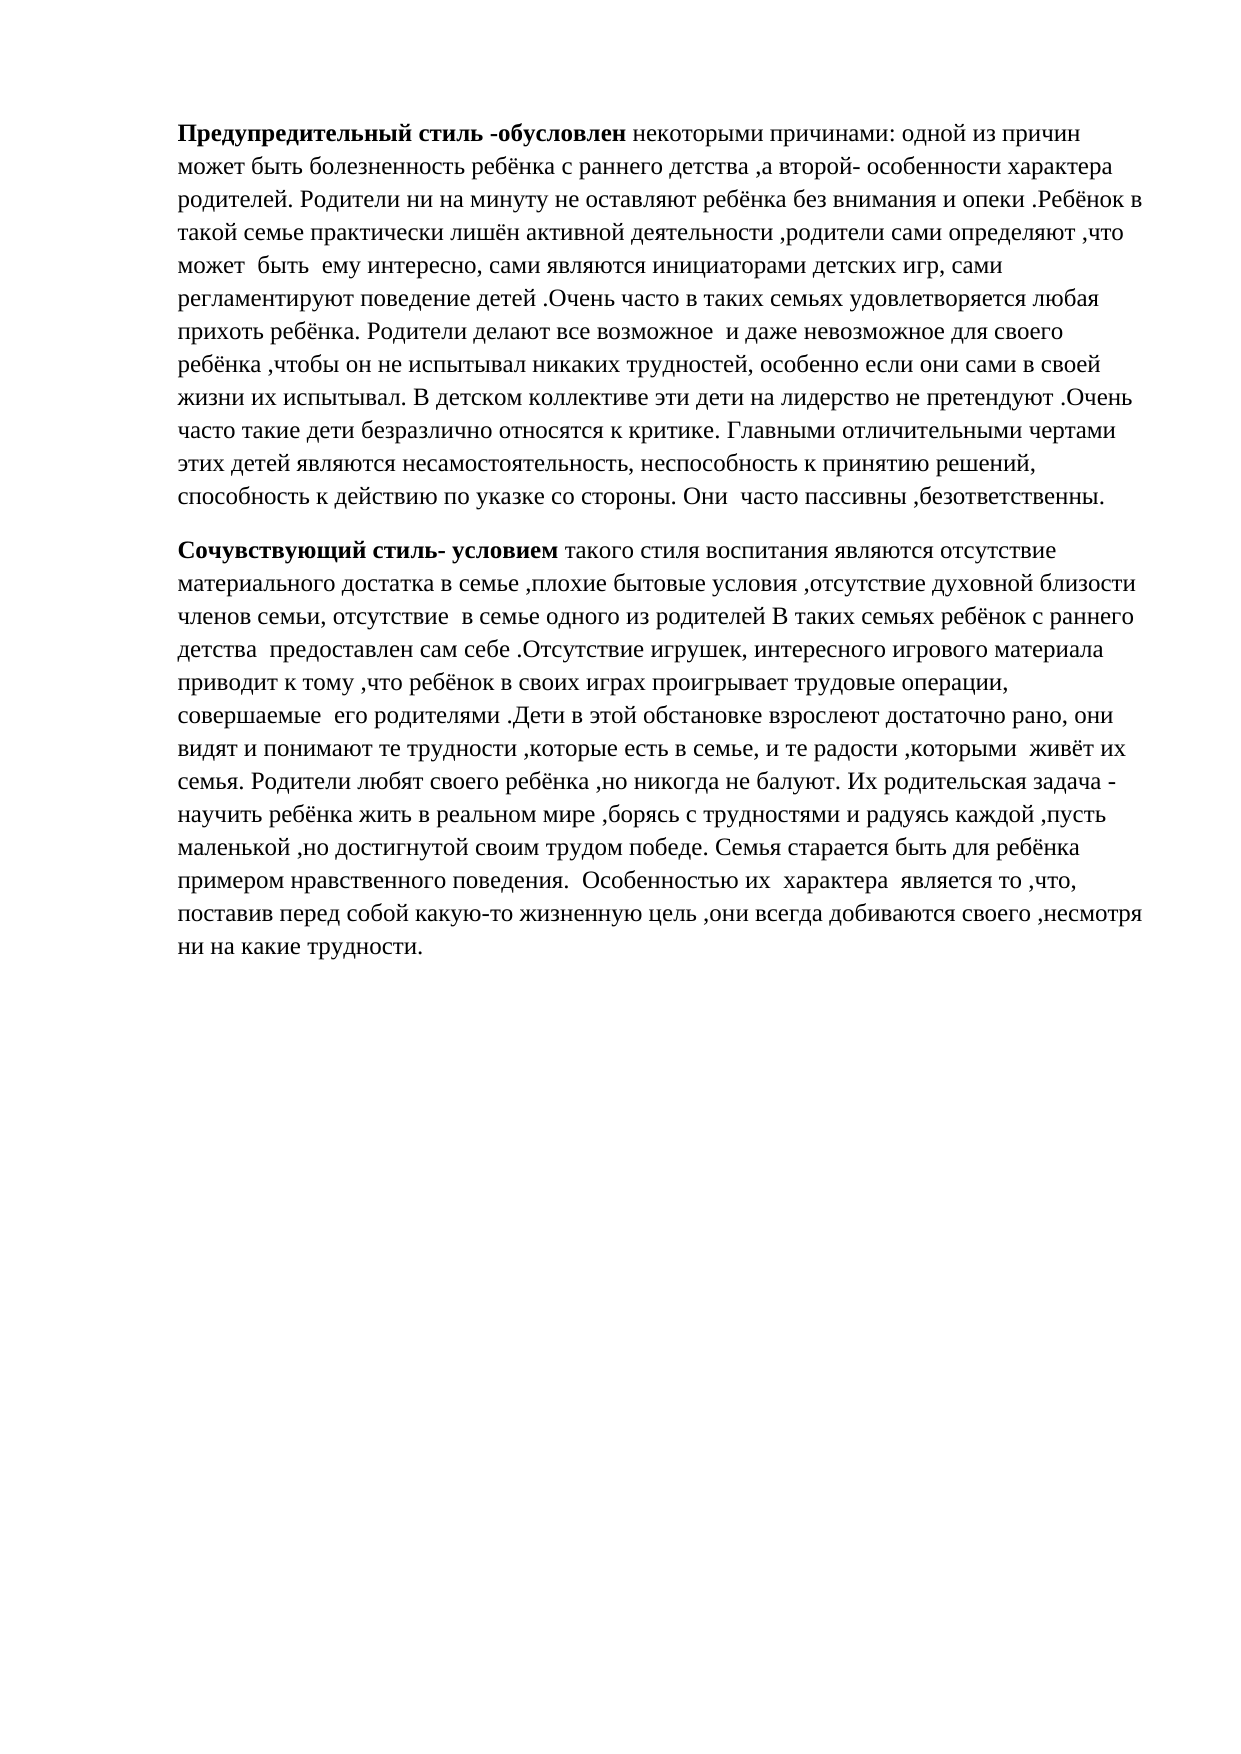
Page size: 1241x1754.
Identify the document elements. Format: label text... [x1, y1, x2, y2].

text Сочувствующий стиль- условием такого стиля воспитания являются отсутствие материального достатка в семье ,плохие бытовые условия ,отсутствие духовной близости членов семьи, отсутствие в семье одного из родителей В таких семьях ребёнок с раннего детства предоставлен сам себе .Отсутствие игрушек, интересного игрового материала приводит к тому ,что ребёнок в своих играх проигрывает трудовые операции, совершаемые его родителями .Дети в этой обстановке взрослеют достаточно рано, они видят и понимают те трудности ,которые есть в семье, и те радости ,которыми живёт их семья. Родители любят своего ребёнка ,но никогда не балуют. Их родительская задача -научить ребёнка жить в реальном мире ,борясь с трудностями и радуясь каждой ,пусть маленькой ,но достигнутой своим трудом победе. Семья старается быть для ребёнка примером нравственного поведения. Особенностью их характера является то ,что, поставив перед собой какую-то жизненную цель ,они всегда добиваются своего ,несмотря ни на какие трудности. [177, 535, 1152, 960]
text Предупредительный стиль -обусловлен некоторыми причинами: одной из причин может быть болезненность ребёнка с раннего детства ,а второй- особенности характера родителей. Родители ни на минуту не оставляют ребёнка без внимания и опеки .Ребёнок в такой семье практически лишён активной деятельности ,родители сами определяют ,что может быть ему интересно, сами являются инициаторами детских игр, сами регламентируют поведение детей .Очень часто в таких семьях удовлетворяется любая прихоть ребёнка. Родители делают все возможное и даже невозможное для своего ребёнка ,чтобы он не испытывал никаких трудностей, особенно если они сами в своей жизни их испытывал. В детском коллективе эти дети на лидерство не претендуют .Очень часто такие дети безразлично относятся к критике. Главными отличительными чертами этих детей являются несамостоятельность, неспособность к принятию решений, способность к действию по указке со стороны. Они часто пассивны ,безответственны. [177, 118, 1152, 510]
